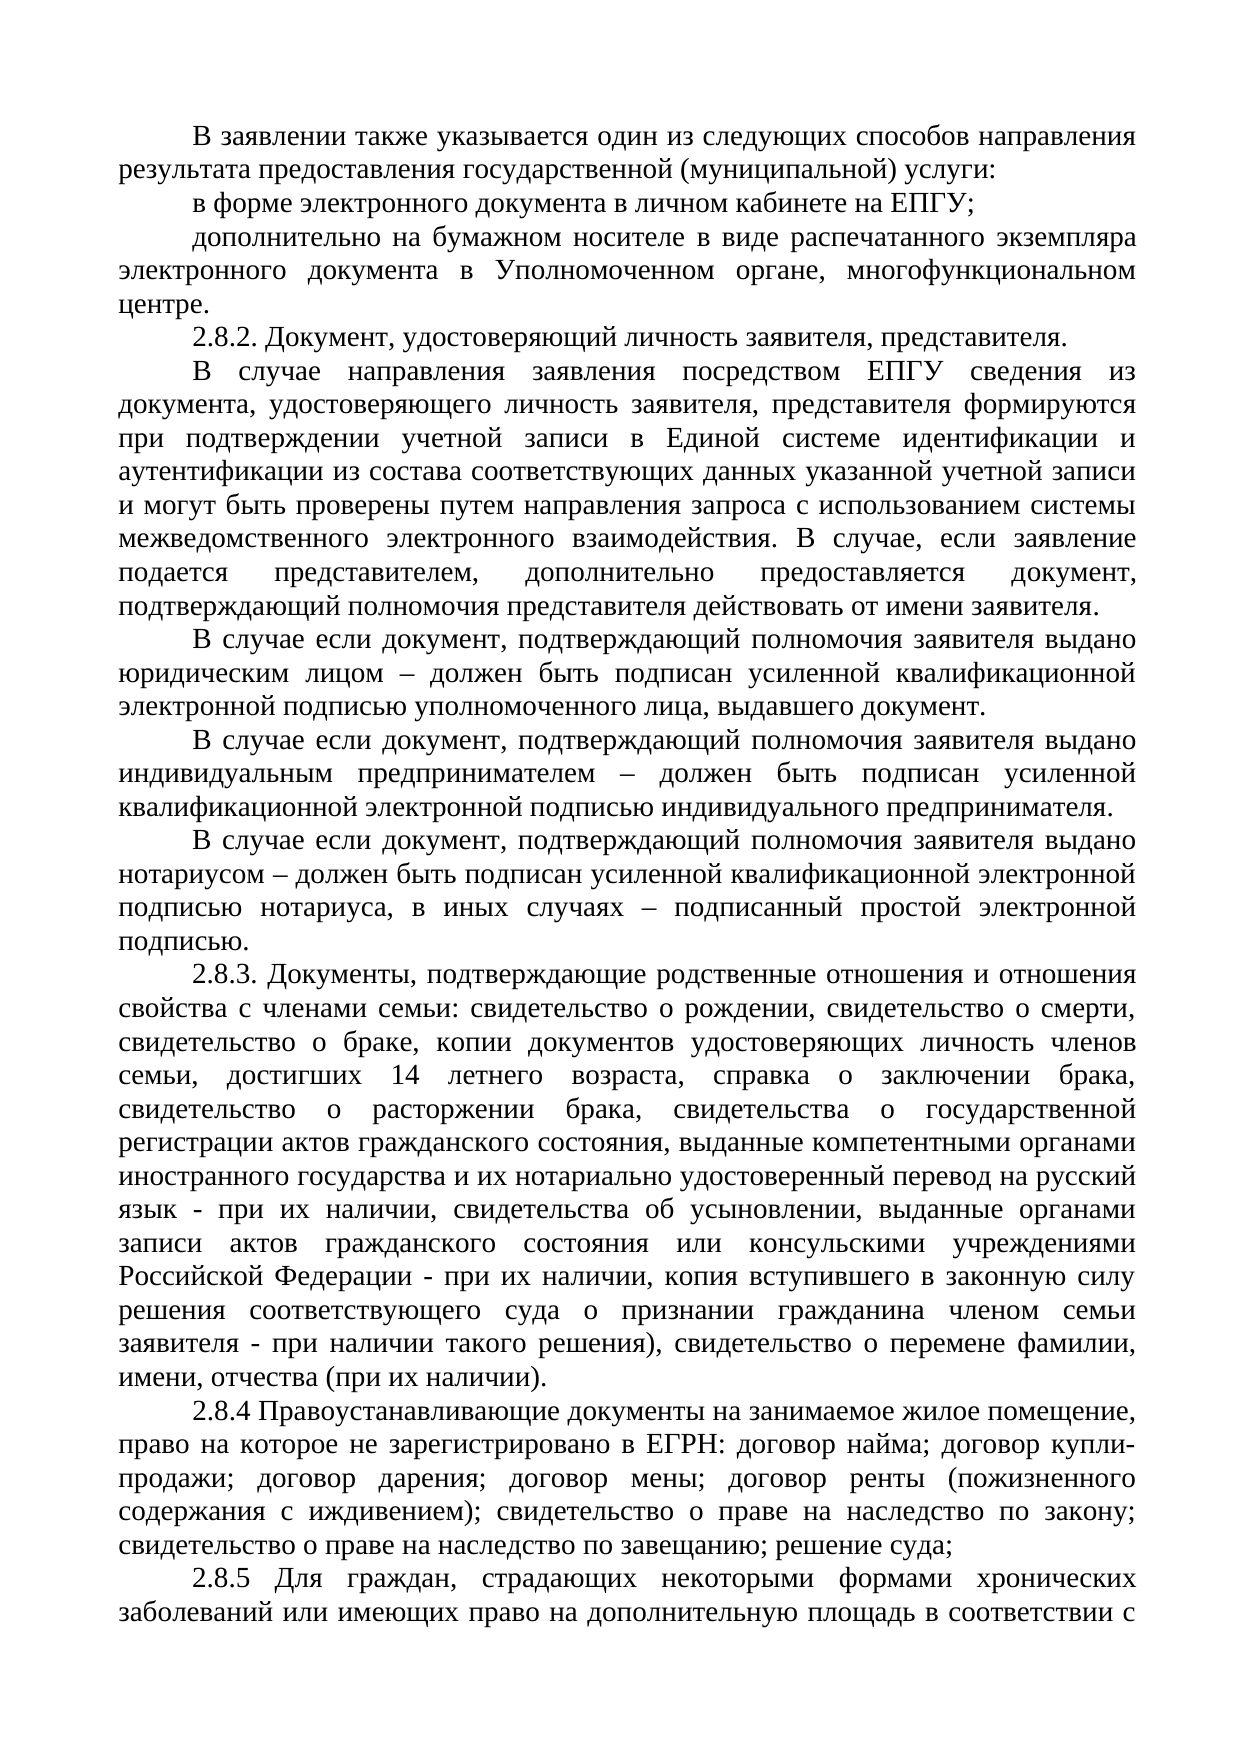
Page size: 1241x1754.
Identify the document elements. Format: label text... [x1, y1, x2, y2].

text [118, 1560, 1137, 1627]
text 2.8.3. Документы, подтверждающие родственные отношения и отношения свойства с членами семьи: свидетельство о рождении, свидетельство о смерти, свидетельство о браке, копии документов удостоверяющих личность членов семьи, достигших 14 летнего возраста, справка о заключении брака, свидетельство о расторжении брака, свидетельства о государственной регистрации актов гражданского состояния, выданные компетентными органами иностранного государства и их нотариально удостоверенный перевод на русский язык - при их наличии, свидетельства об усыновлении, выданные органами записи актов гражданского состояния или консульскими учреждениями Российской Федерации - при их наличии, копия вступившего в законную силу решения соответствующего суда о признании гражданина членом семьи заявителя - при наличии такого решения), cвидетельство о перемене фамилии, имени, отчества (при их наличии). [118, 957, 1137, 1393]
text В случае если документ, подтверждающий полномочия заявителя выдано юридическим лицом – должен быть подписан усиленной квалификационной электронной подписью уполномоченного лица, выдавшего документ. [118, 621, 1137, 722]
text 2.8.4 Правоустанавливающие документы на занимаемое жилое помещение, право на которое не зарегистрировано в ЕГРН: договор найма; договор купли-продажи; договор дарения; договор мены; договор ренты (пожизненного содержания с иждивением); свидетельство о праве на наследство по закону; свидетельство о праве на наследство по завещанию; решение суда; [118, 1393, 1137, 1560]
text 2.8.2. Документ, удостоверяющий личность заявителя, представителя. [118, 319, 1137, 353]
text в форме электронного документа в личном кабинете на ЕПГУ; [118, 185, 1137, 219]
text В случае если документ, подтверждающий полномочия заявителя выдано индивидуальным предпринимателем – должен быть подписан усиленной квалификационной электронной подписью индивидуального предпринимателя. [118, 722, 1137, 822]
text дополнительно на бумажном носителе в виде распечатанного экземпляра электронного документа в Уполномоченном органе, многофункциональном центре. [118, 219, 1137, 319]
text В случае если документ, подтверждающий полномочия заявителя выдано нотариусом – должен быть подписан усиленной квалификационной электронной подписью нотариуса, в иных случаях – подписанный простой электронной подписью. [118, 822, 1137, 957]
text В заявлении также указывается один из следующих способов направления результата предоставления государственной (муниципальной) услуги: [118, 118, 1137, 185]
text В случае направления заявления посредством ЕПГУ сведения из документа, удостоверяющего личность заявителя, представителя формируются при подтверждении учетной записи в Единой системе идентификации и аутентификации из состава соответствующих данных указанной учетной записи и могут быть проверены путем направления запроса с использованием системы межведомственного электронного взаимодействия. В случае, если заявление подается представителем, дополнительно предоставляется документ, подтверждающий полномочия представителя действовать от имени заявителя. [118, 353, 1137, 621]
